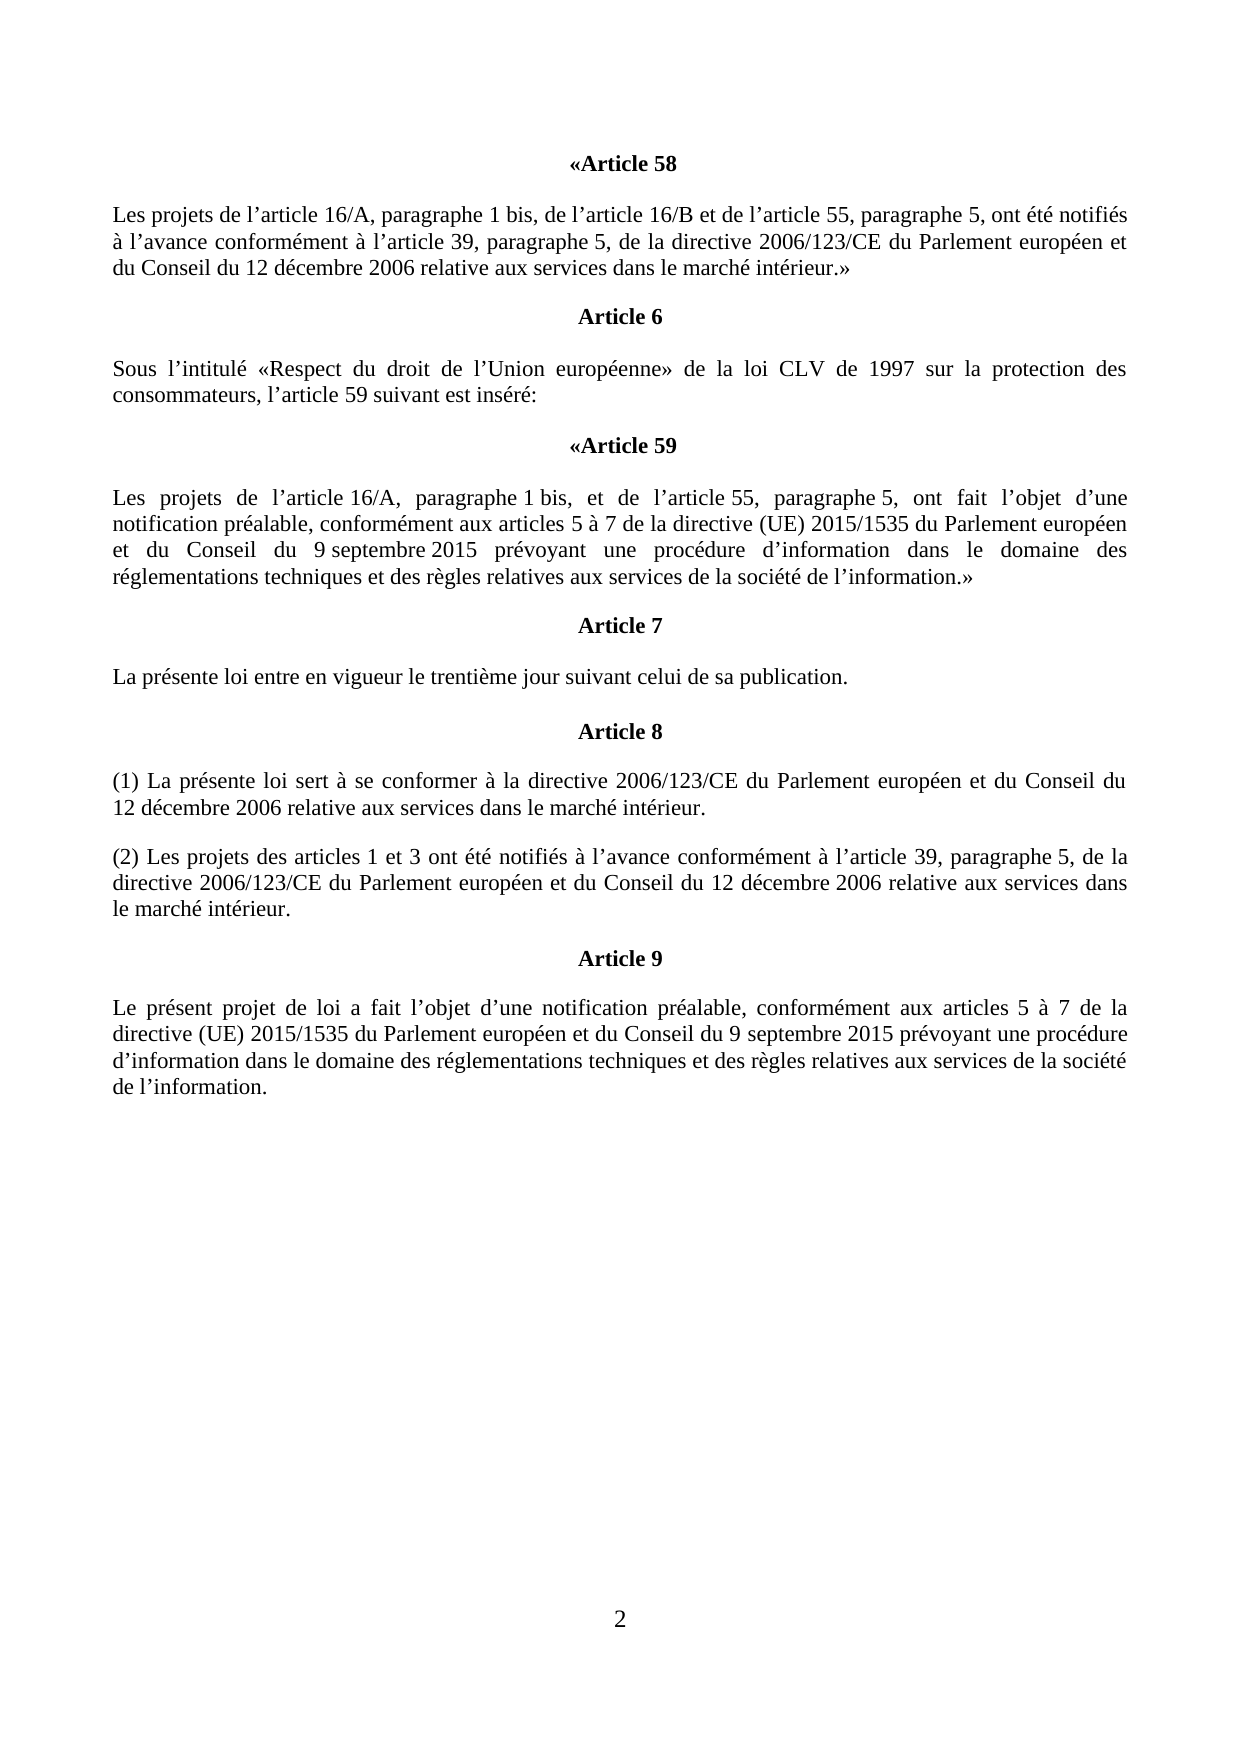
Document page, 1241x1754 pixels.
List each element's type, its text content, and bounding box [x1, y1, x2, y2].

text Sous l’intitulé «Respect du droit de l’Union européenne» de la loi CLV de 1997 sur la protection des consommateurs, l’article 59 suivant est inséré: [112, 355, 1128, 407]
text Article 7 [112, 612, 1128, 638]
text Article 8 [112, 718, 1128, 744]
text La présente loi entre en vigueur le trentième jour suivant celui de sa publication. [112, 663, 1128, 690]
text Les projets de l’article 16/A, paragraphe 1 bis, de l’article 16/B et de l’article 55, paragraphe 5, ont été notifiés à l’avance conformément à l’article 39, paragraphe 5, de la directive 2006/123/CE du Parlement européen et du Conseil du 12 décembre 2006 relative aux services dans le marché intérieur.» [112, 201, 1128, 280]
text Article 6 [112, 303, 1128, 330]
text «Article 58 [112, 150, 1128, 176]
text «Article 59 [112, 432, 1128, 459]
text Les projets de l’article 16/A, paragraphe 1 bis, et de l’article 55, paragraphe 5, ont fait l’objet d’une notification préalable, conformément aux articles 5 à 7 de la directive (UE) 2015/1535 du Parlement européen et du Conseil du 9 septembre 2015 prévoyant une procédure d’information dans le domaine des réglementations techniques et des règles relatives aux services de la société de l’information.» [112, 484, 1128, 589]
text Article 9 [112, 945, 1128, 971]
text (2) Les projets des articles 1 et 3 ont été notifiés à l’avance conformément à l’article 39, paragraphe 5, de la directive 2006/123/CE du Parlement européen et du Conseil du 12 décembre 2006 relative aux services dans le marché intérieur. [112, 843, 1128, 922]
text (1) La présente loi sert à se conformer à la directive 2006/123/CE du Parlement européen et du Conseil du 12 décembre 2006 relative aux services dans le marché intérieur. [112, 767, 1128, 820]
text Le présent projet de loi a fait l’objet d’une notification préalable, conformément aux articles 5 à 7 de la directive (UE) 2015/1535 du Parlement européen et du Conseil du 9 septembre 2015 prévoyant une procédure d’information dans le domaine des réglementations techniques et des règles relatives aux services de la société de l’information. [112, 994, 1128, 1099]
